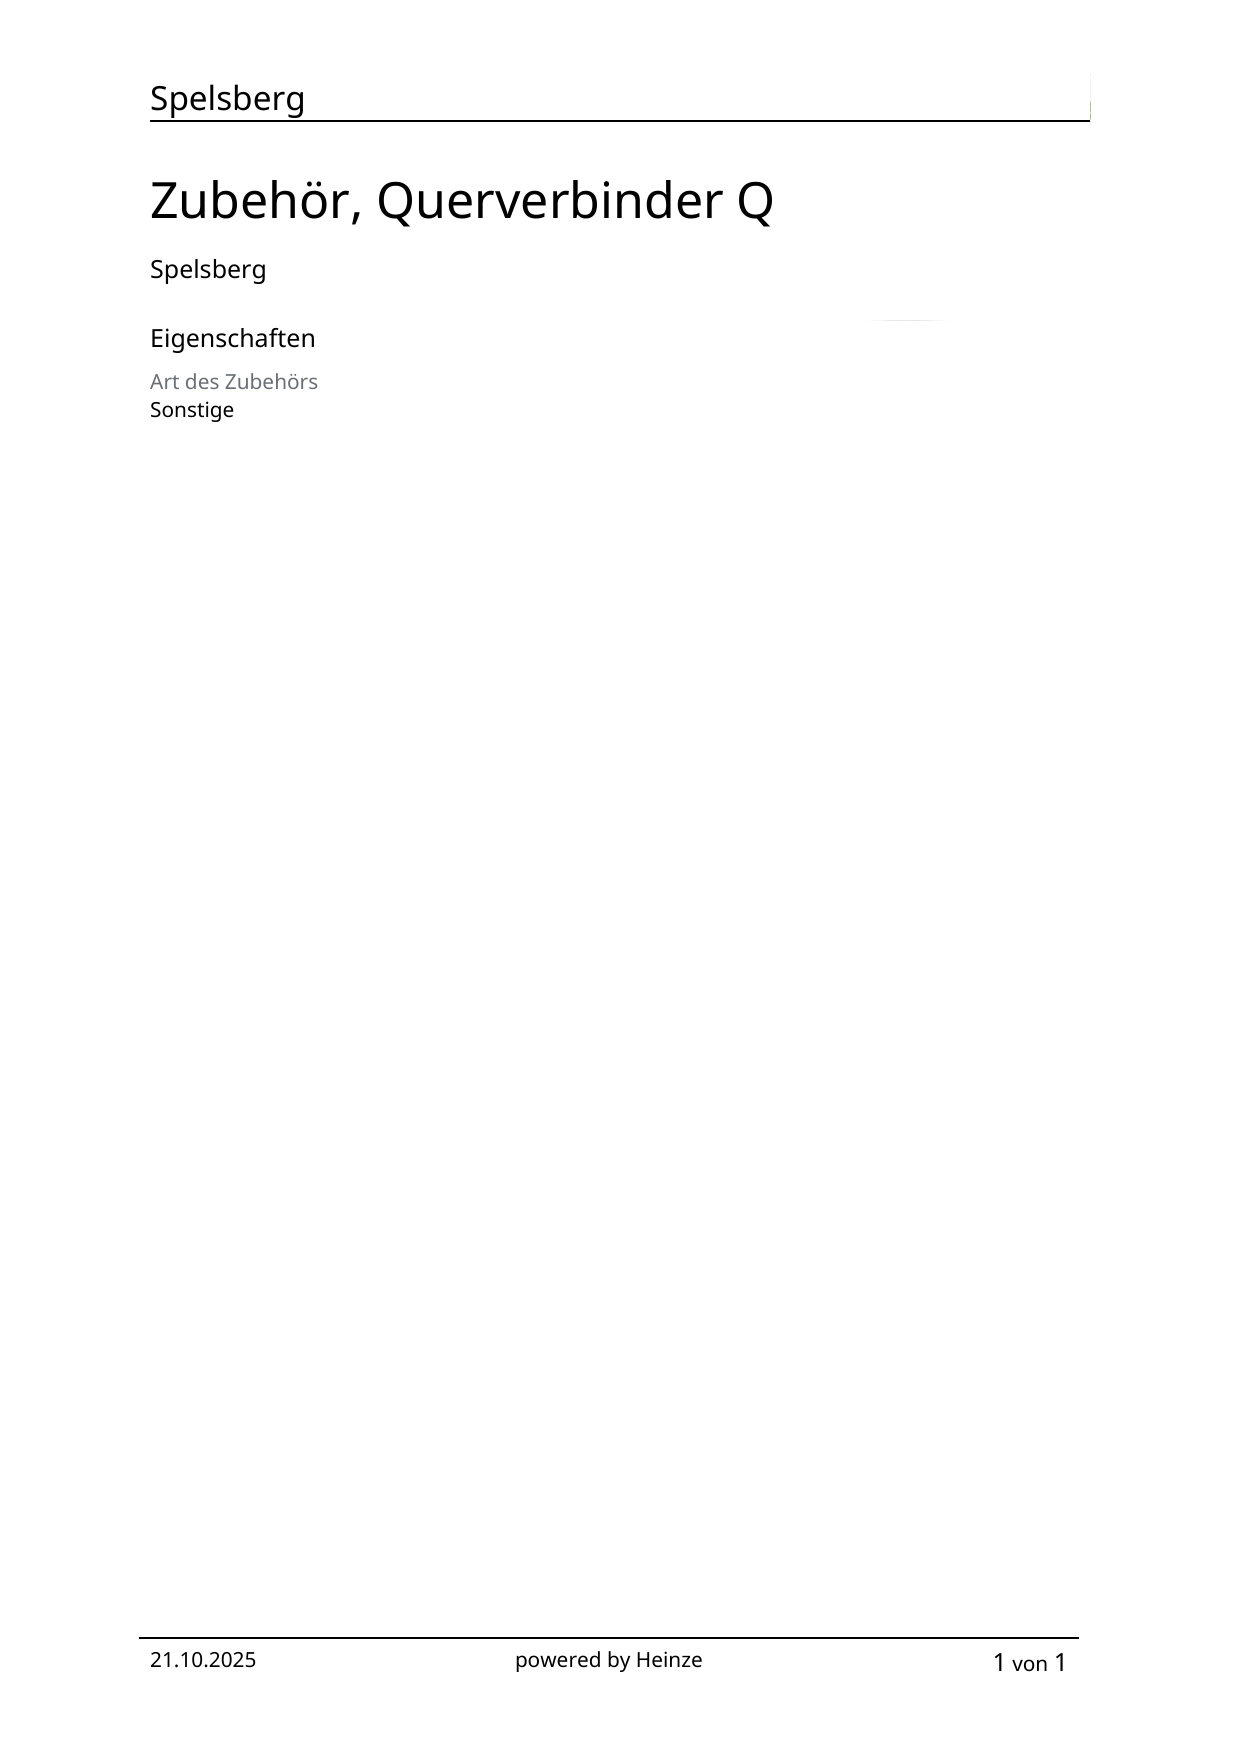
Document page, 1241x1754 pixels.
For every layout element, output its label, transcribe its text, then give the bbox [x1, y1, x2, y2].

text Zubehör, Querverbinder Q [150, 165, 1090, 233]
text Eigenschaften [150, 320, 1090, 354]
text Spelsberg [150, 252, 1090, 286]
text Sonstige [150, 395, 1090, 424]
text Art des Zubehörs [150, 367, 1090, 395]
